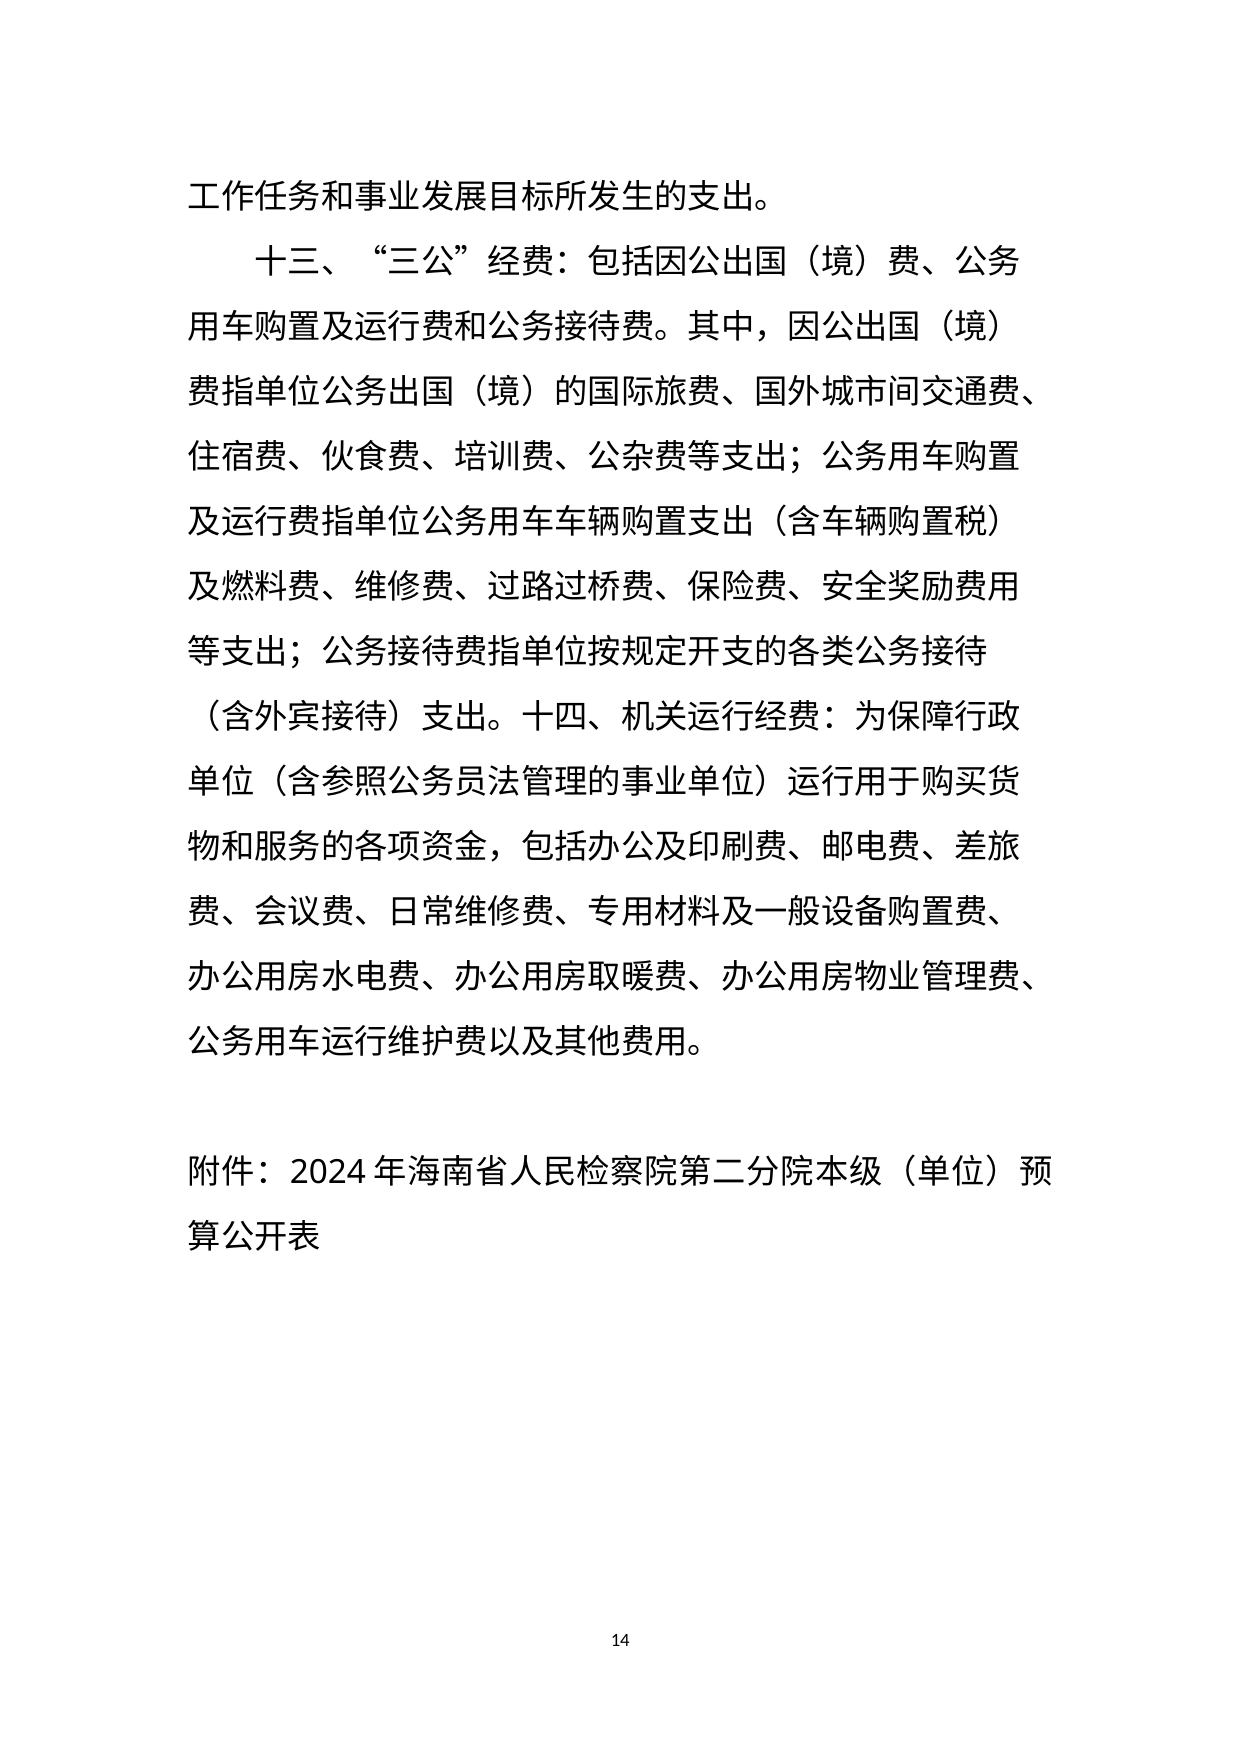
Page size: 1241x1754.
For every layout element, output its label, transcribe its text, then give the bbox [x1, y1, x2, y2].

text 附件：2024年海南省人民检察院第二分院本级（单位）预算公开表 [187, 1137, 1053, 1267]
text 十三、“三公”经费：包括因公出国（境）费、公务用车购置及运行费和公务接待费。其中，因公出国（境）费指单位公务出国（境）的国际旅费、国外城市间交通费、住宿费、伙食费、培训费、公杂费等支出；公务用车购置及运行费指单位公务用车车辆购置支出（含车辆购置税）及燃料费、维修费、过路过桥费、保险费、安全奖励费用等支出；公务接待费指单位按规定开支的各类公务接待（含外宾接待）支出。十四、机关运行经费：为保障行政单位（含参照公务员法管理的事业单位）运行用于购买货物和服务的各项资金，包括办公及印刷费、邮电费、差旅费、会议费、日常维修费、专用材料及一般设备购置费、办公用房水电费、办公用房取暖费、办公用房物业管理费、公务用车运行维护费以及其他费用。 [187, 227, 1053, 1072]
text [187, 162, 1053, 227]
